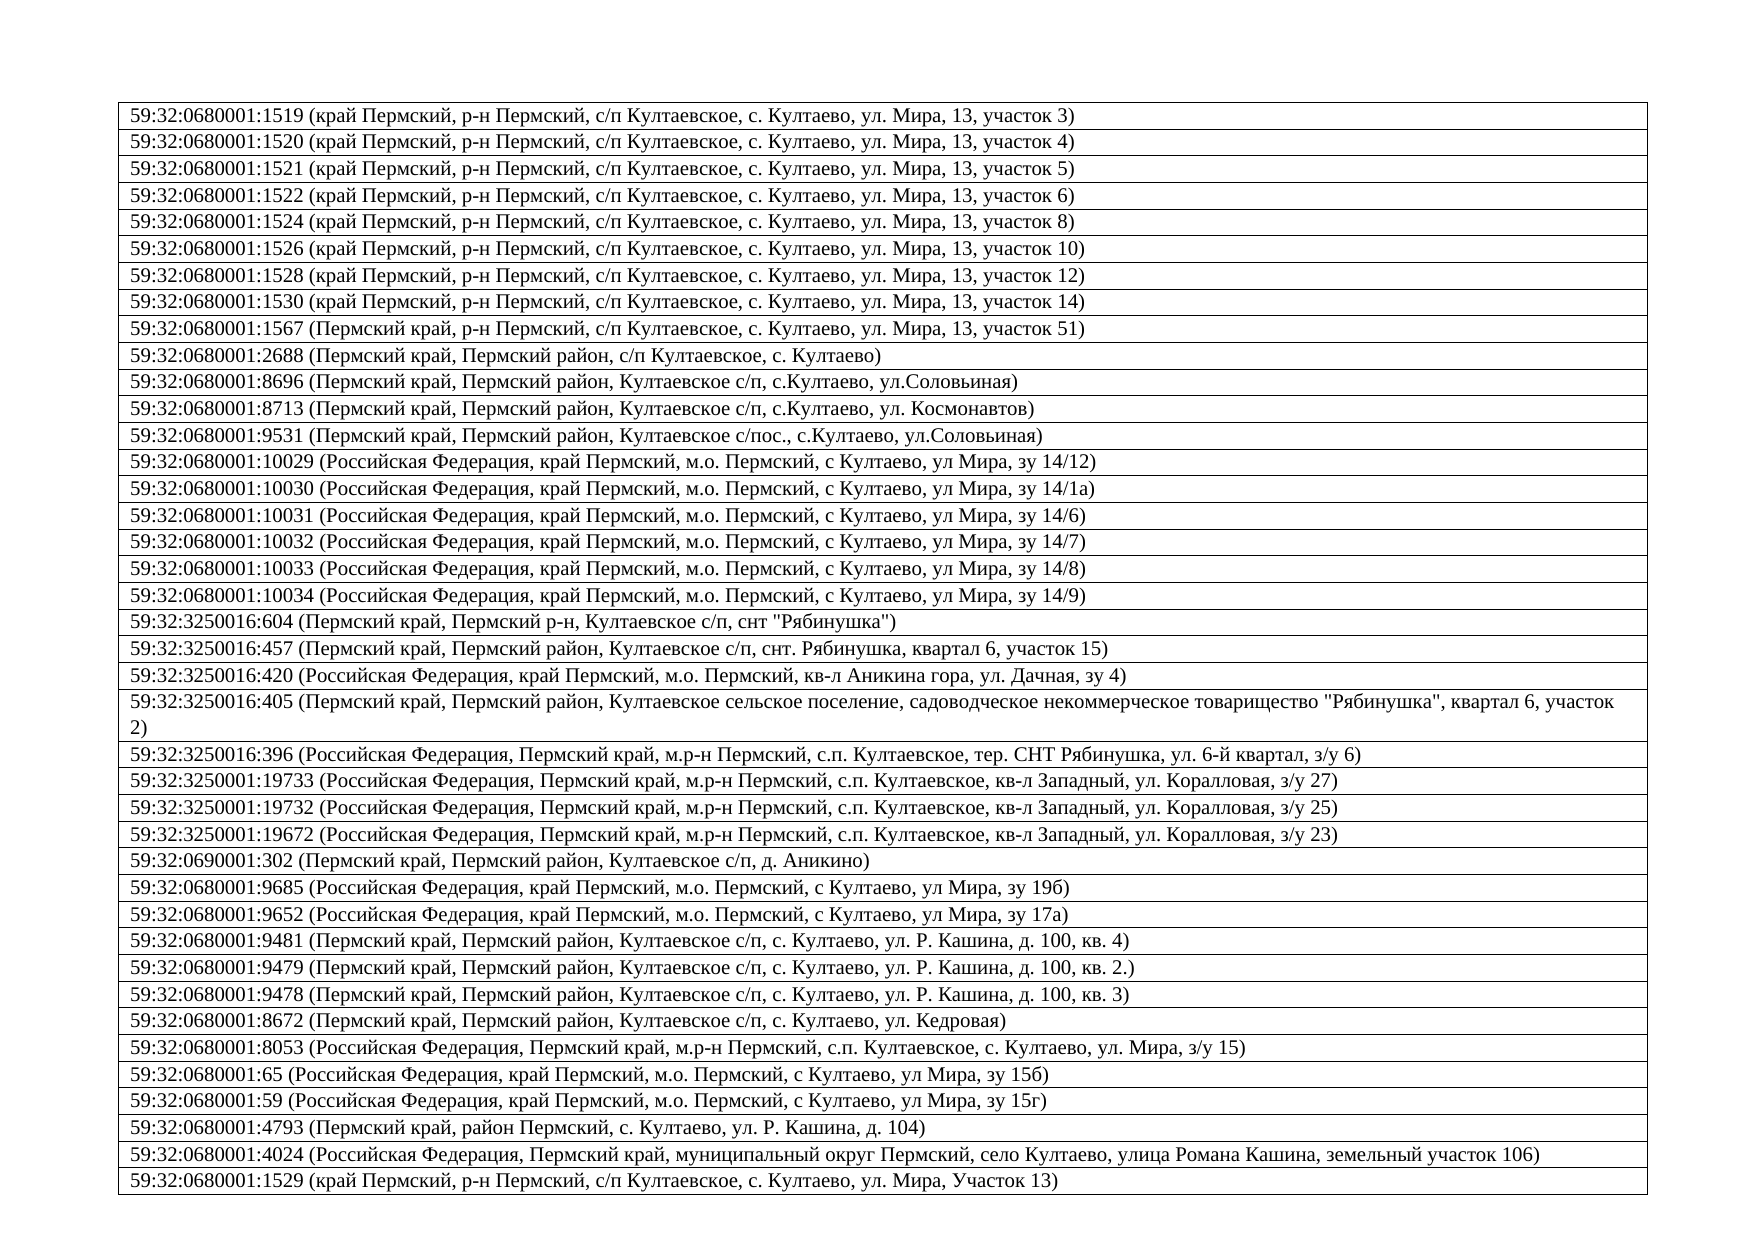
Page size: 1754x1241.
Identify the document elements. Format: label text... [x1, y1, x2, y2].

table_cell 59:32:0680001:4024 (Российская Федерация, Пермский край, муниципальный округ Пермский, село Култаево, улица Романа Кашина, земельный участок 106) [119, 1142, 1647, 1167]
table_cell 59:32:0680001:1567 (Пермский край, р-н Пермский, с/п Култаевское, с. Култаево, ул. Мира, 13, участок 51) [119, 316, 1647, 342]
table_cell 59:32:0680001:8696 (Пермский край, Пермский район, Култаевское с/п, с.Култаево, ул.Соловьиная) [119, 370, 1647, 395]
table_cell 59:32:0680001:4793 (Пермский край, район Пермский, с. Култаево, ул. Р. Кашина, д. 104) [119, 1115, 1647, 1141]
table_cell 59:32:3250016:405 (Пермский край, Пермский район, Култаевское сельское поселение, садоводческое некоммерческое товарищество "Рябинушка", квартал 6, участок 2) [119, 690, 1647, 741]
table_cell 59:32:3250016:457 (Пермский край, Пермский район, Култаевское с/п, снт. Рябинушка, квартал 6, участок 15) [119, 636, 1647, 662]
table_cell 59:32:0680001:10032 (Российская Федерация, край Пермский, м.о. Пермский, с Култаево, ул Мира, зу 14/7) [119, 530, 1647, 555]
table_cell 59:32:0680001:10033 (Российская Федерация, край Пермский, м.о. Пермский, с Култаево, ул Мира, зу 14/8) [119, 556, 1647, 582]
table_cell 59:32:3250016:604 (Пермский край, Пермский р-н, Култаевское с/п, снт "Рябинушка") [119, 610, 1647, 635]
table_cell 59:32:0680001:9481 (Пермский край, Пермский район, Култаевское с/п, с. Култаево, ул. Р. Кашина, д. 100, кв. 4) [119, 928, 1647, 954]
table_cell 59:32:0680001:65 (Российская Федерация, край Пермский, м.о. Пермский, с Култаево, ул Мира, зу 15б) [119, 1062, 1647, 1087]
table_cell 59:32:0680001:1529 (край Пермский, р-н Пермский, с/п Култаевское, с. Култаево, ул. Мира, Участок 13) [119, 1168, 1647, 1194]
table_cell 59:32:0680001:10031 (Российская Федерация, край Пермский, м.о. Пермский, с Култаево, ул Мира, зу 14/6) [119, 503, 1647, 528]
table_cell 59:32:3250016:420 (Российская Федерация, край Пермский, м.о. Пермский, кв-л Аникина гора, ул. Дачная, зу 4) [119, 663, 1647, 688]
table_cell 59:32:0680001:59 (Российская Федерация, край Пермский, м.о. Пермский, с Култаево, ул Мира, зу 15г) [119, 1088, 1647, 1114]
table_cell 59:32:0680001:2688 (Пермский край, Пермский район, с/п Култаевское, с. Култаево) [119, 343, 1647, 368]
table_cell 59:32:0680001:1520 (край Пермский, р-н Пермский, с/п Култаевское, с. Култаево, ул. Мира, 13, участок 4) [119, 130, 1647, 155]
table_cell 59:32:0680001:1519 (край Пермский, р-н Пермский, с/п Култаевское, с. Култаево, ул. Мира, 13, участок 3) [119, 103, 1647, 128]
table_cell 59:32:0680001:8672 (Пермский край, Пермский район, Култаевское с/п, с. Култаево, ул. Кедровая) [119, 1008, 1647, 1034]
table_cell 59:32:3250001:19733 (Российская Федерация, Пермский край, м.р-н Пермский, с.п. Култаевское, кв-л Западный, ул. Коралловая, з/у 27) [119, 768, 1647, 794]
table_cell 59:32:0680001:10030 (Российская Федерация, край Пермский, м.о. Пермский, с Култаево, ул Мира, зу 14/1а) [119, 476, 1647, 502]
table_cell 59:32:0680001:9685 (Российская Федерация, край Пермский, м.о. Пермский, с Култаево, ул Мира, зу 19б) [119, 875, 1647, 901]
table_cell 59:32:3250016:396 (Российская Федерация, Пермский край, м.р-н Пермский, с.п. Култаевское, тер. СНТ Рябинушка, ул. 6-й квартал, з/у 6) [119, 742, 1647, 767]
table_cell 59:32:3250001:19672 (Российская Федерация, Пермский край, м.р-н Пермский, с.п. Култаевское, кв-л Западный, ул. Коралловая, з/у 23) [119, 822, 1647, 847]
table_cell 59:32:0680001:9652 (Российская Федерация, край Пермский, м.о. Пермский, с Култаево, ул Мира, зу 17а) [119, 902, 1647, 927]
table_cell 59:32:0680001:9531 (Пермский край, Пермский район, Култаевское с/пос., с.Култаево, ул.Соловьиная) [119, 423, 1647, 448]
table_cell 59:32:0680001:1521 (край Пермский, р-н Пермский, с/п Култаевское, с. Култаево, ул. Мира, 13, участок 5) [119, 156, 1647, 182]
table_cell 59:32:0680001:1522 (край Пермский, р-н Пермский, с/п Култаевское, с. Култаево, ул. Мира, 13, участок 6) [119, 183, 1647, 208]
table_cell 59:32:0680001:10034 (Российская Федерация, край Пермский, м.о. Пермский, с Култаево, ул Мира, зу 14/9) [119, 583, 1647, 608]
table_cell 59:32:0680001:9478 (Пермский край, Пермский район, Култаевское с/п, с. Култаево, ул. Р. Кашина, д. 100, кв. 3) [119, 982, 1647, 1007]
table_cell 59:32:0690001:302 (Пермский край, Пермский район, Култаевское с/п, д. Аникино) [119, 848, 1647, 874]
table_cell 59:32:0680001:9479 (Пермский край, Пермский район, Култаевское с/п, с. Култаево, ул. Р. Кашина, д. 100, кв. 2.) [119, 955, 1647, 981]
table_cell 59:32:3250001:19732 (Российская Федерация, Пермский край, м.р-н Пермский, с.п. Култаевское, кв-л Западный, ул. Коралловая, з/у 25) [119, 795, 1647, 821]
table_cell 59:32:0680001:10029 (Российская Федерация, край Пермский, м.о. Пермский, с Култаево, ул Мира, зу 14/12) [119, 450, 1647, 475]
table_cell 59:32:0680001:8713 (Пермский край, Пермский район, Култаевское с/п, с.Култаево, ул. Космонавтов) [119, 396, 1647, 422]
table_cell 59:32:0680001:8053 (Российская Федерация, Пермский край, м.р-н Пермский, с.п. Култаевское, с. Култаево, ул. Мира, з/у 15) [119, 1035, 1647, 1061]
table_cell 59:32:0680001:1524 (край Пермский, р-н Пермский, с/п Култаевское, с. Култаево, ул. Мира, 13, участок 8) [119, 210, 1647, 235]
table_cell 59:32:0680001:1528 (край Пермский, р-н Пермский, с/п Култаевское, с. Култаево, ул. Мира, 13, участок 12) [119, 263, 1647, 288]
table_cell 59:32:0680001:1530 (край Пермский, р-н Пермский, с/п Култаевское, с. Култаево, ул. Мира, 13, участок 14) [119, 290, 1647, 315]
table_cell 59:32:0680001:1526 (край Пермский, р-н Пермский, с/п Култаевское, с. Култаево, ул. Мира, 13, участок 10) [119, 236, 1647, 262]
